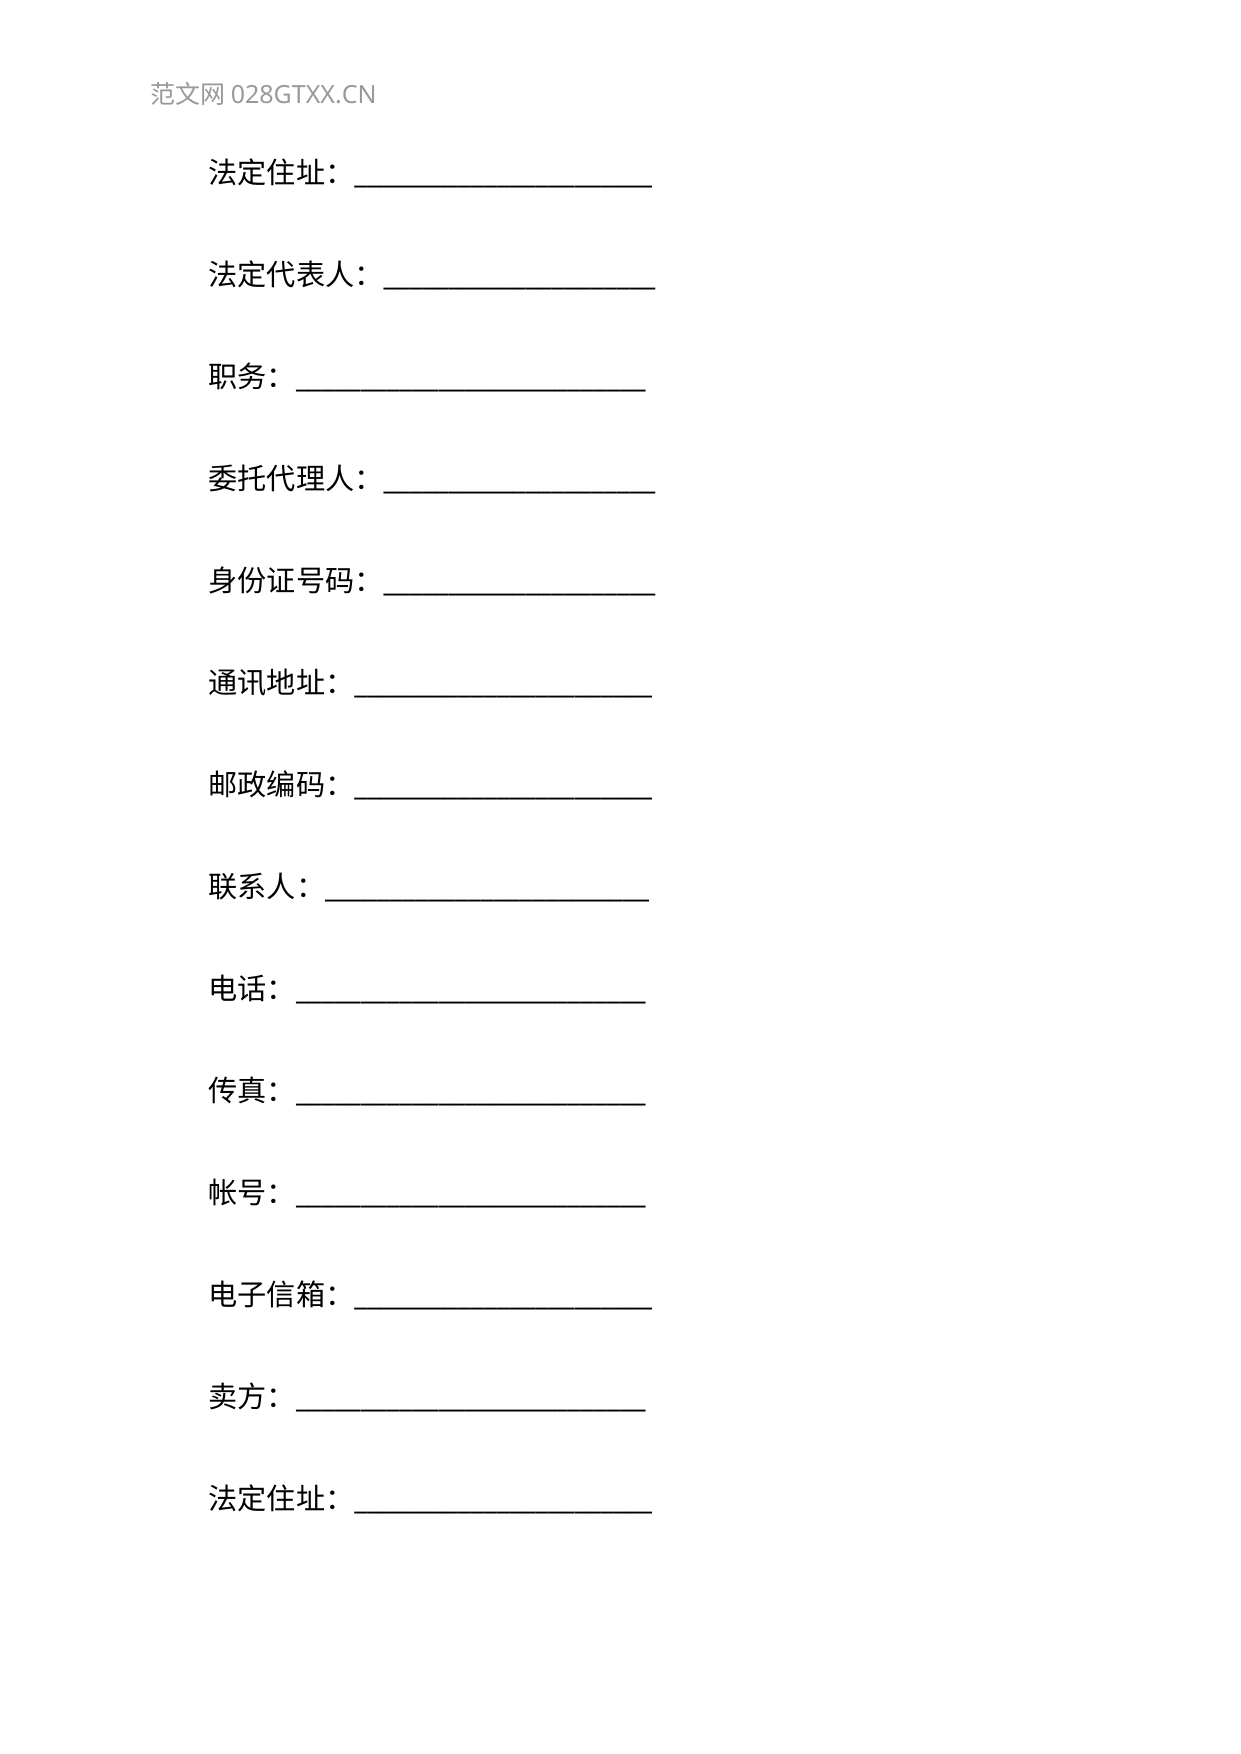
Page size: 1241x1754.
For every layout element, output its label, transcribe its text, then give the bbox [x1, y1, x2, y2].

text 邮政编码：_______________________ [150, 762, 1090, 804]
text 通讯地址：_______________________ [150, 660, 1090, 702]
text 职务：___________________________ [150, 354, 1090, 396]
text 身份证号码：_____________________ [150, 558, 1090, 600]
text 法定住址：_______________________ [150, 150, 1090, 192]
text 电子信箱：_______________________ [150, 1272, 1090, 1314]
text 电话：___________________________ [150, 966, 1090, 1008]
text 联系人：_________________________ [150, 864, 1090, 906]
text 法定住址：_______________________ [150, 1476, 1090, 1518]
text 委托代理人：_____________________ [150, 456, 1090, 498]
text 法定代表人：_____________________ [150, 252, 1090, 294]
text 传真：___________________________ [150, 1068, 1090, 1110]
text 帐号：___________________________ [150, 1170, 1090, 1212]
text 卖方：___________________________ [150, 1374, 1090, 1416]
